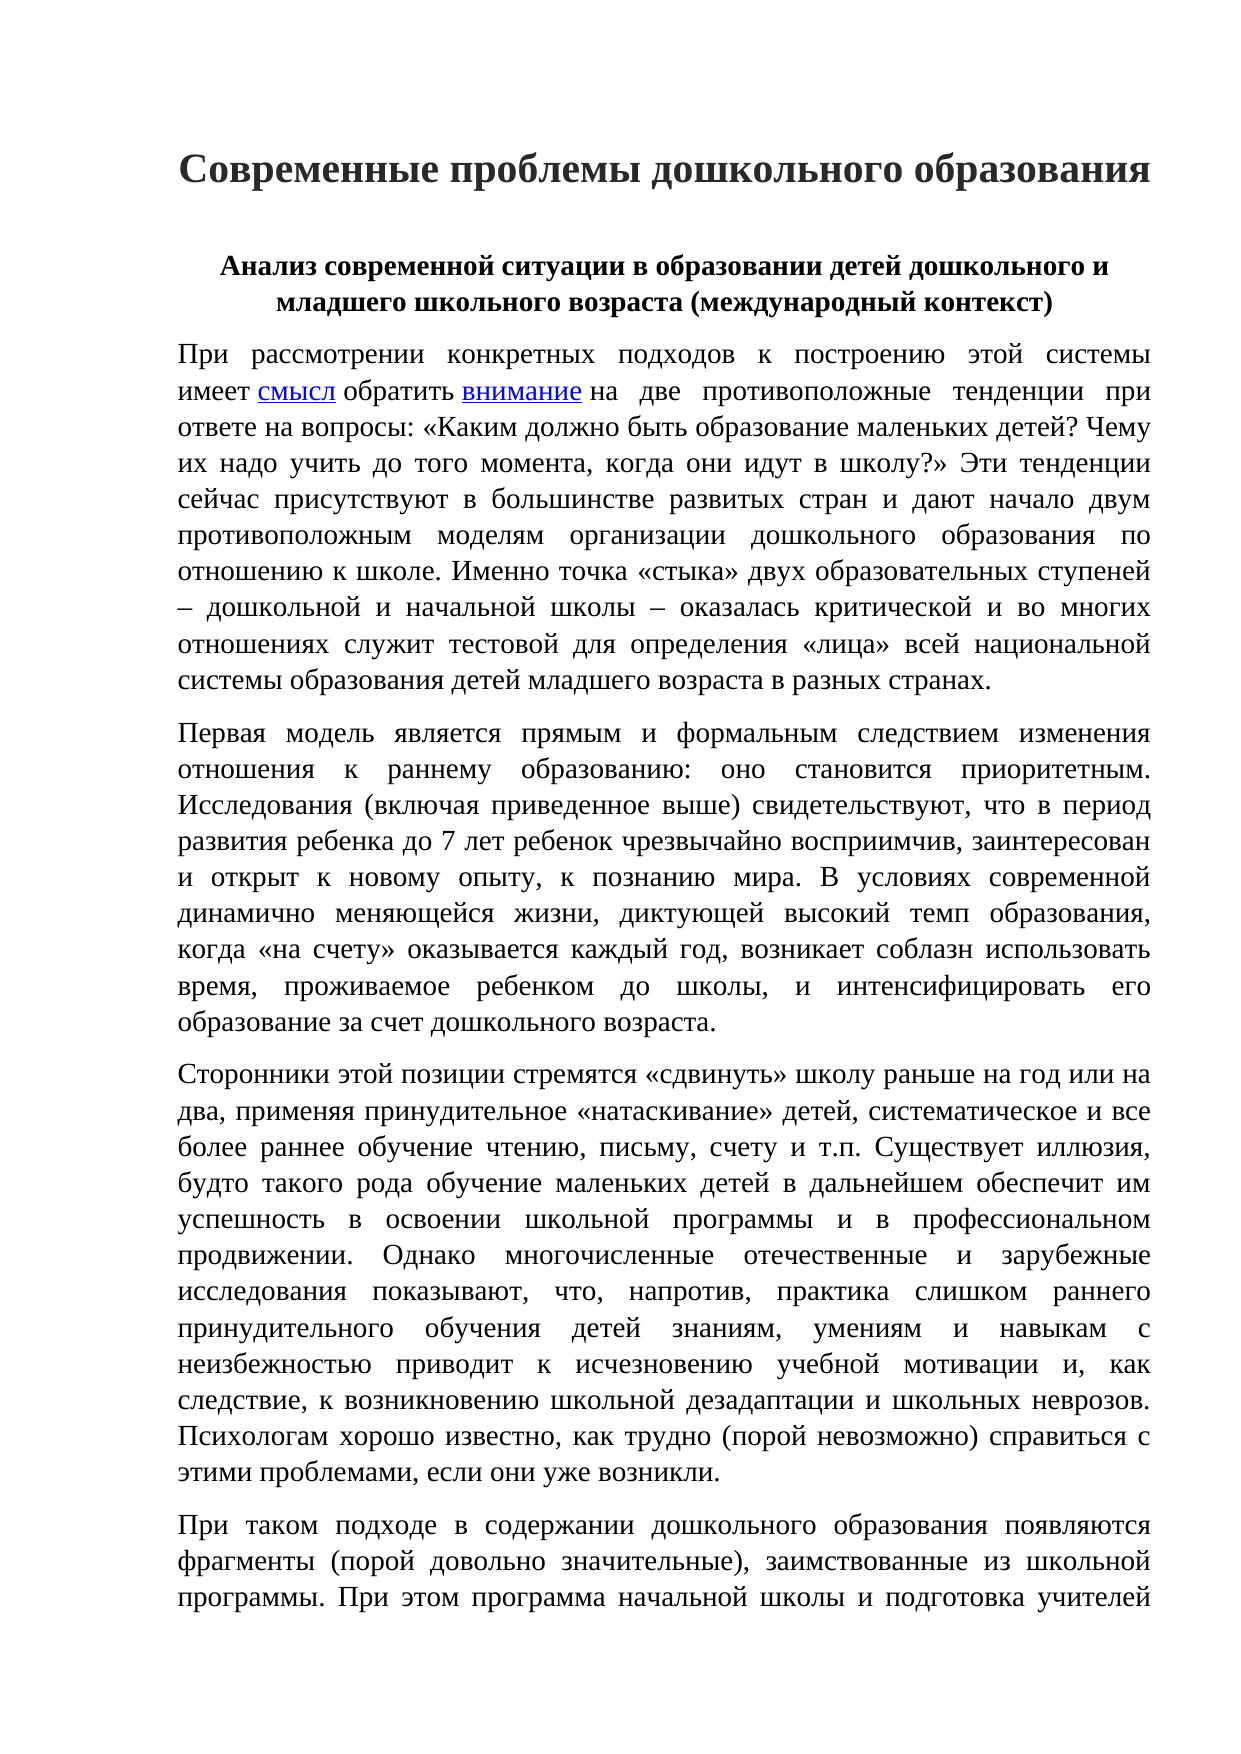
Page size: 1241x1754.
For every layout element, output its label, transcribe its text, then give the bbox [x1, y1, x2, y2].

text Сторонники этой позиции стремятся «сдвинуть» школу раньше на год или на два, применяя принудительное «натаскивание» детей, систематическое и все более раннее обучение чтению, письму, счету и т.п. Существует иллюзия, будто такого рода обучение маленьких детей в дальнейшем обеспечит им успешность в освоении школьной программы и в профессиональном продвижении. Однако многочисленные отечественные и зарубежные исследования показывают, что, напротив, практика слишком раннего принудительного обучения детей знаниям, умениям и навыкам с неизбежностью приводит к исчезновению учебной мотивации и, как следствие, к возникновению школьной дезадаптации и школьных неврозов. Психологам хорошо известно, как трудно (порой невозможно) справиться с этими проблемами, если они уже возникли. [177, 1057, 1152, 1488]
text При рассмотрении конкретных подходов к построению этой системы имеет смысл обратить внимание на две противоположные тенденции при ответе на вопросы: «Каким должно быть образование маленьких детей? Чему их надо учить до того момента, когда они идут в школу?» Эти тенденции сейчас присутствуют в большинстве развитых стран и дают начало двум противоположным моделям организации дошкольного образования по отношению к школе. Именно точка «стыка» двух образовательных ступеней – дошкольной и начальной школы – оказалась критической и во многих отношениях служит тестовой для определения «лица» всей национальной системы образования детей младшего возраста в разных странах. [177, 337, 1152, 695]
subtitle Современные проблемы дошкольного образования [177, 143, 1152, 191]
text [177, 1507, 1152, 1613]
text Анализ современной ситуации в образовании детей дошкольного и младшего школьного возраста (международный контекст) [177, 248, 1152, 317]
text Первая модель является прямым и формальным следствием изменения отношения к раннему образованию: оно становится приоритетным. Исследования (включая приведенное выше) свидетельствуют, что в период развития ребенка до 7 лет ребенок чрезвычайно восприимчив, заинтересован и открыт к новому опыту, к познанию мира. В условиях современной динамично меняющейся жизни, диктующей высокий темп образования, когда «на счету» оказывается каждый год, возникает соблазн использовать время, проживаемое ребенком до школы, и интенсифицировать его образование за счет дошкольного возраста. [177, 715, 1152, 1037]
